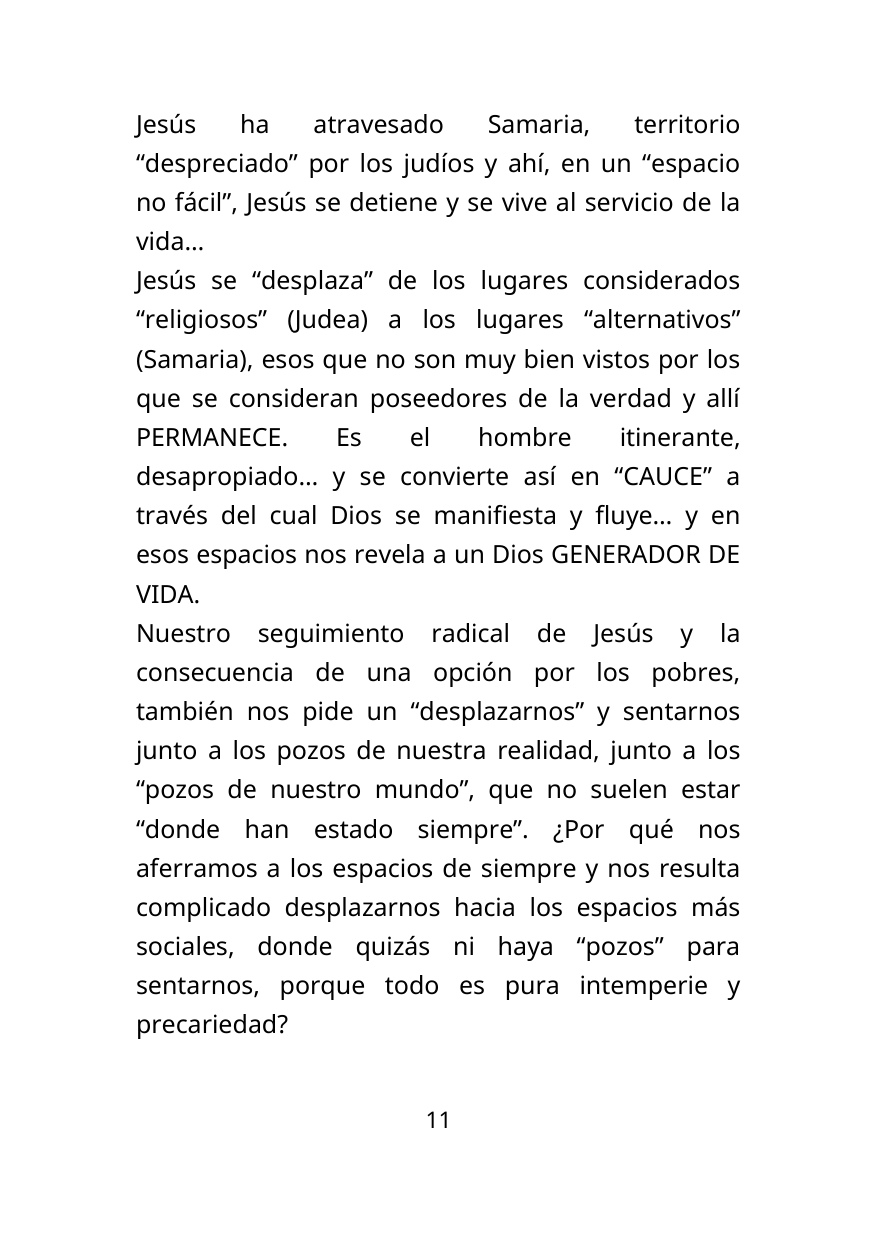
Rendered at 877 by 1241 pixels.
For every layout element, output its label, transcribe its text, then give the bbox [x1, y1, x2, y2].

text Jesús se “desplaza” de los lugares considerados “religiosos” (Judea) a los lugares “alternativos” (Samaria), esos que no son muy bien vistos por los que se consideran poseedores de la verdad y allí PERMANECE. Es el hombre itinerante, desapropiado… y se convierte así en “CAUCE” a través del cual Dios se manifiesta y fluye… y en esos espacios nos revela a un Dios GENERADOR DE VIDA. [136, 263, 741, 610]
text Nuestro seguimiento radical de Jesús y la consecuencia de una opción por los pobres, también nos pide un “desplazarnos” y sentarnos junto a los pozos de nuestra realidad, junto a los “pozos de nuestro mundo”, que no suelen estar “donde han estado siempre”. ¿Por qué nos aferramos a los espacios de siempre y nos resulta complicado desplazarnos hacia los espacios más sociales, donde quizás ni haya “pozos” para sentarnos, porque todo es pura intemperie y precariedad? [136, 616, 741, 1041]
text Jesús ha atravesado Samaria, territorio “despreciado” por los judíos y ahí, en un “espacio no fácil”, Jesús se detiene y se vive al servicio de la vida… [136, 106, 741, 258]
